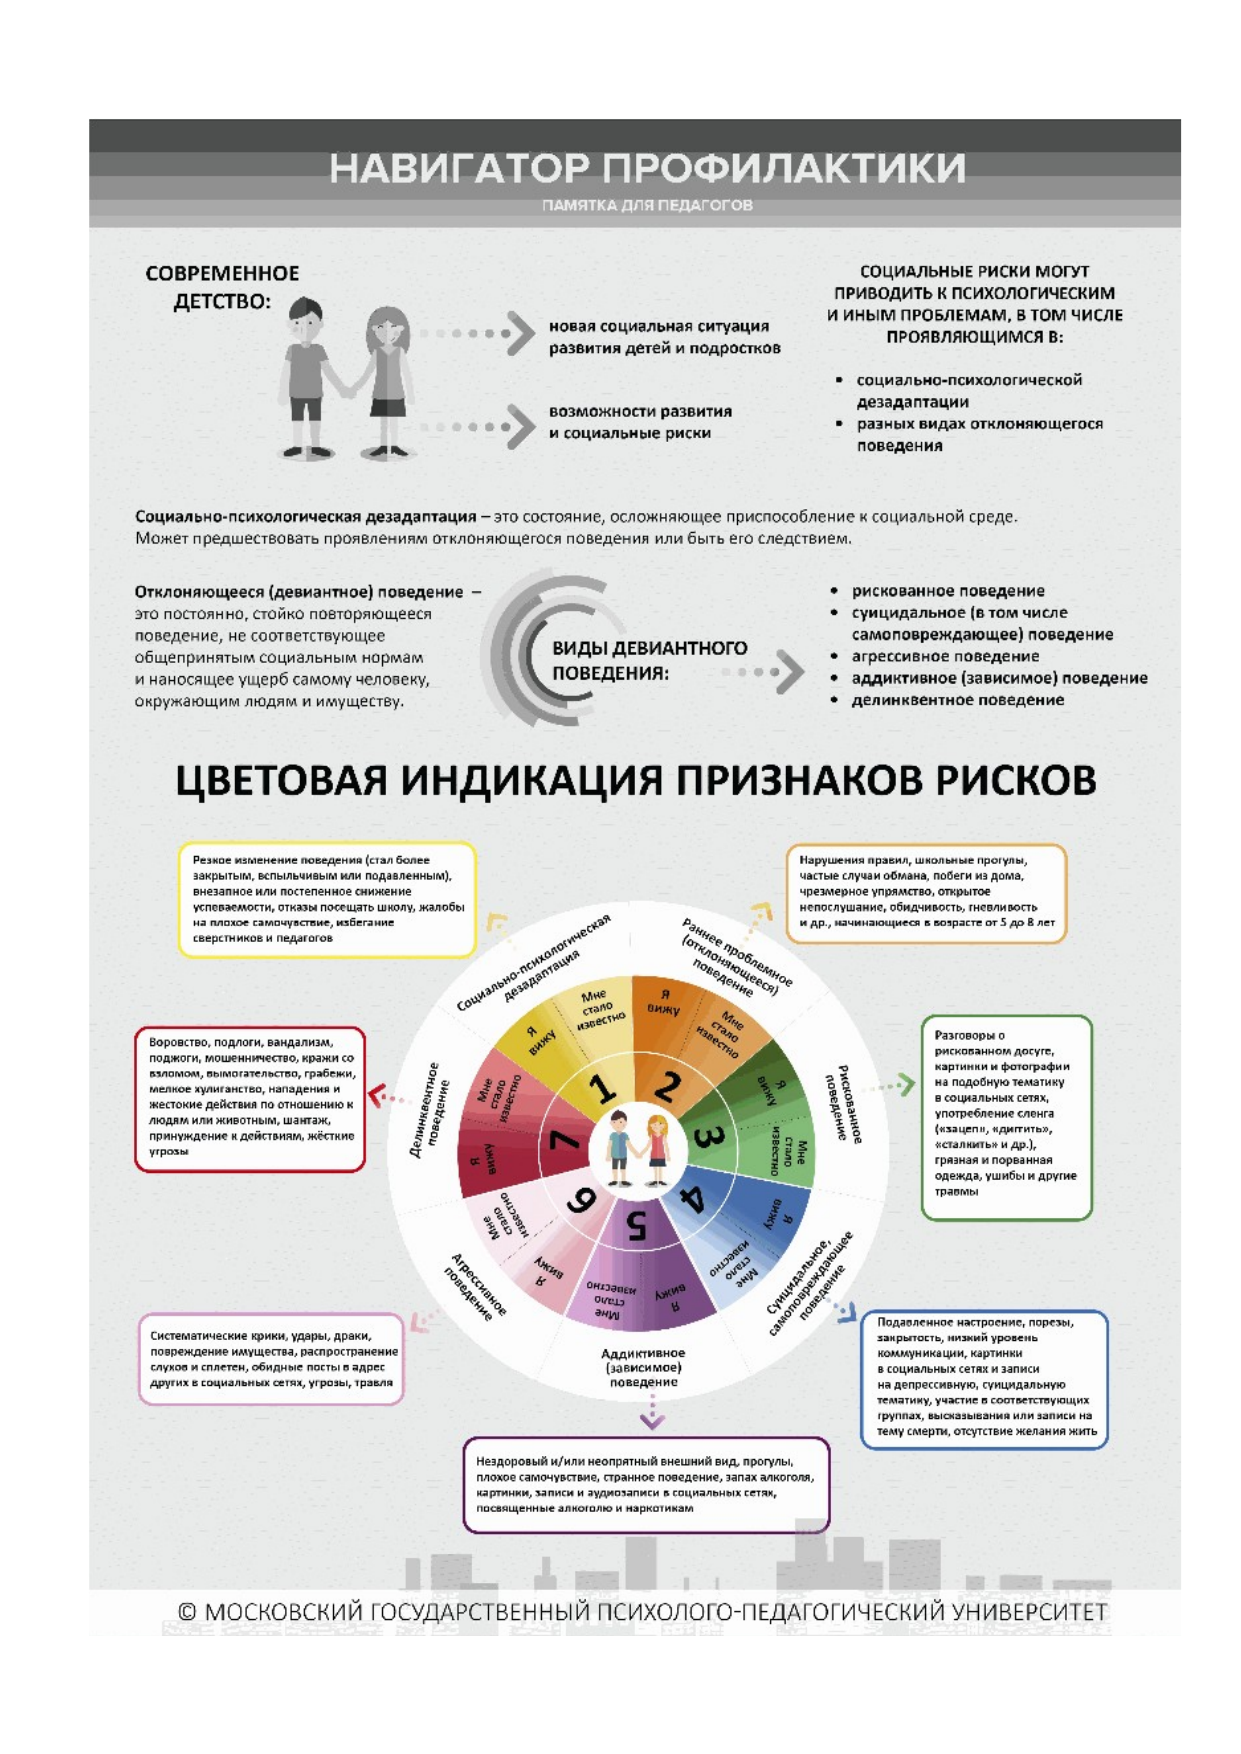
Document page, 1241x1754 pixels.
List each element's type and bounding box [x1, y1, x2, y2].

picture [88, 118, 1182, 1636]
